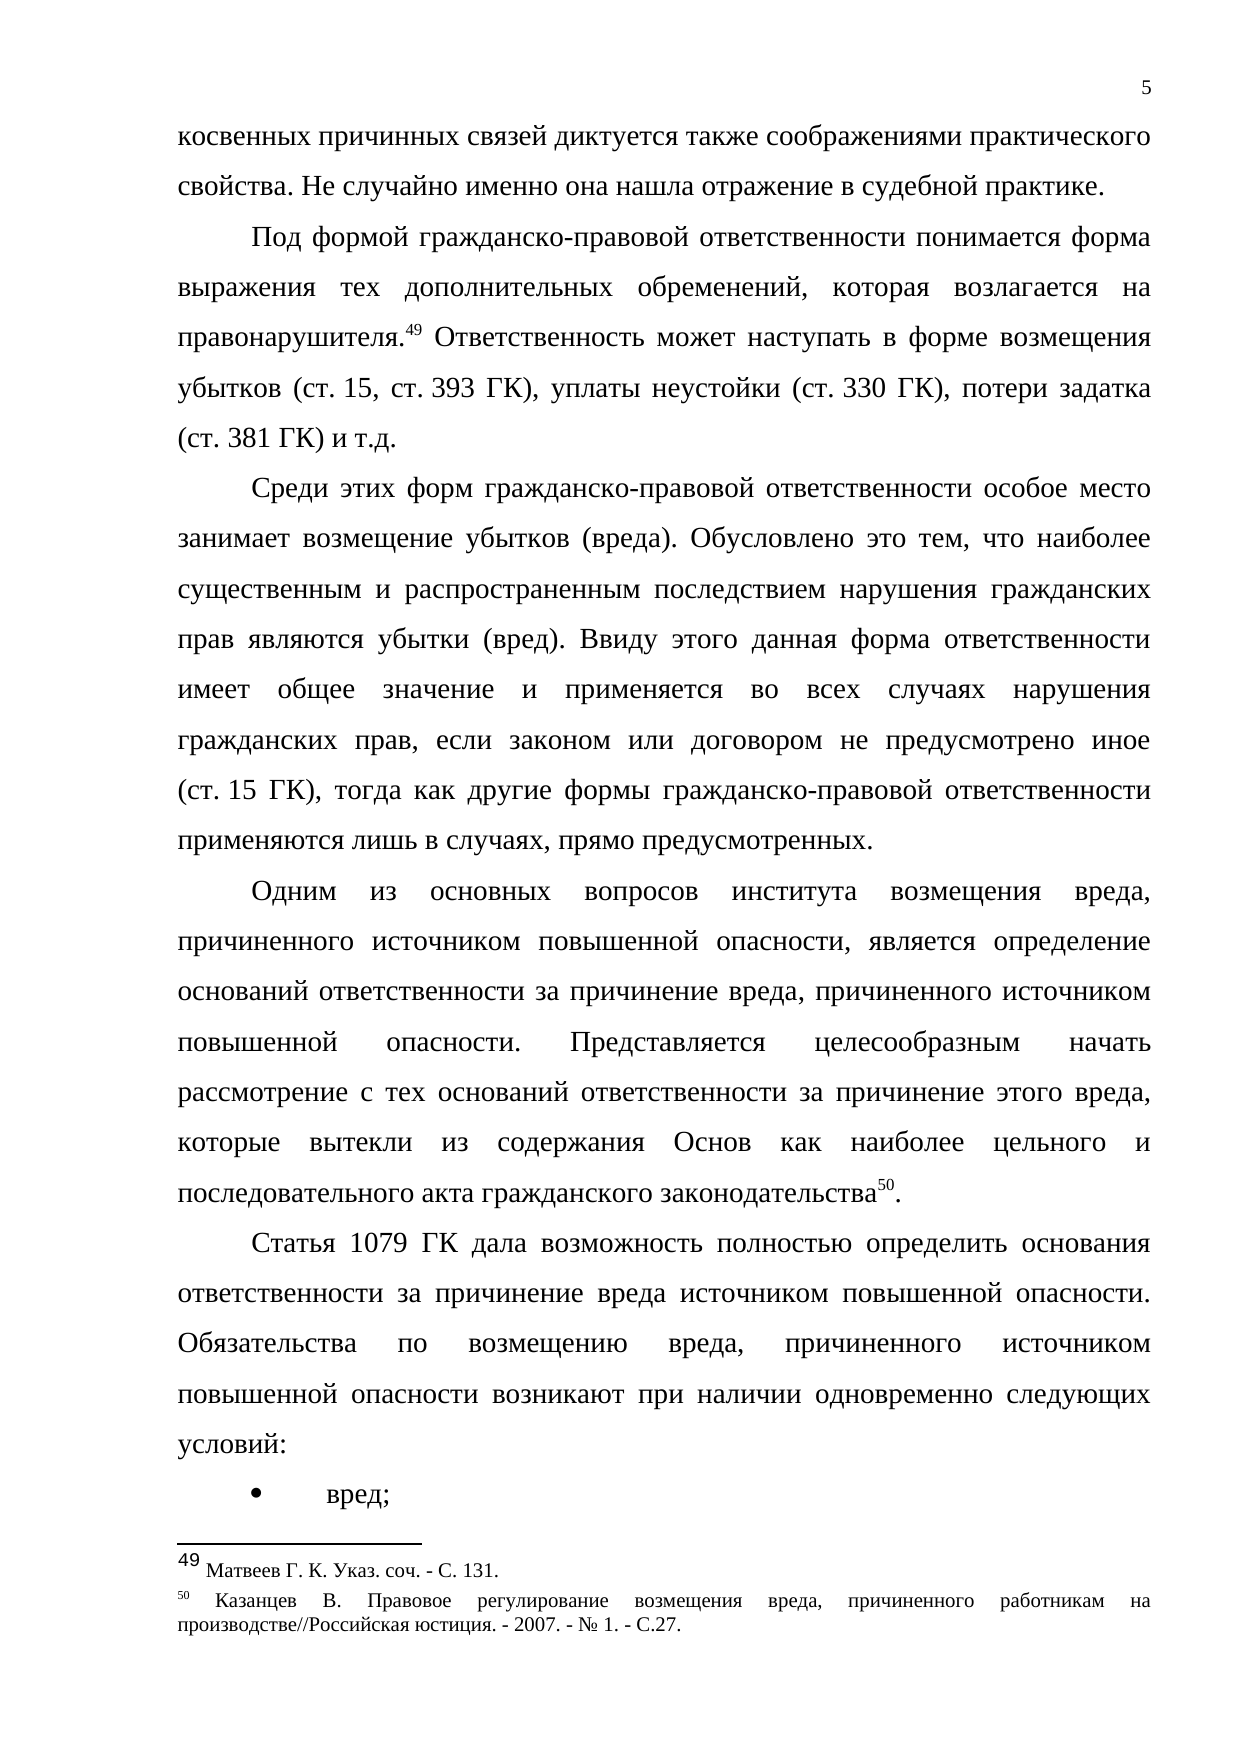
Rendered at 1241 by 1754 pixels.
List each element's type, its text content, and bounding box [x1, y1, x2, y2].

text Одним из основных вопросов института возмещения вреда, причиненного источником повышенной опасности, является определение оснований ответственности за причинение вреда, причиненного источником повышенной опасности. Представляется целесообразным начать рассмотрение с тех оснований ответственности за причинение этого вреда, которые вытекли из содержания Основ как наиболее цельного и последовательного акта гражданского законодательства. [177, 873, 1152, 1208]
text Статья 1079 ГК дала возможность полностью определить основания ответственности за причинение вреда источником повышенной опасности. Обязательства по возмещению вреда, причиненного источником повышенной опасности возникают при наличии одновременно следующих условий: [177, 1225, 1152, 1460]
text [177, 118, 1152, 202]
text Среди этих форм гражданско-правовой ответственности особое место занимает возмещение убытков (вреда). Обусловлено это тем, что наиболее существенным и распространенным последствием нарушения гражданских прав являются убытки (вред). Ввиду этого данная форма ответственности имеет общее значение и применяется во всех случаях нарушения гражданских прав, если законом или договором не предусмотрено иное (ст. 15 ГК), тогда как другие формы гражданско-правовой ответственности применяются лишь в случаях, прямо предусмотренных. [177, 470, 1152, 856]
text Под формой гражданско-правовой ответственности понимается форма выражения тех дополнительных обременений, которая возлагается на правонарушителя. Ответственность может наступать в форме возмещения убытков (ст. 15, ст. 393 ГК), уплаты неустойки (ст. 330 ГК), потери задатка (ст. 381 ГК) и т.д. [177, 219, 1152, 453]
list вред; [177, 1477, 1152, 1510]
